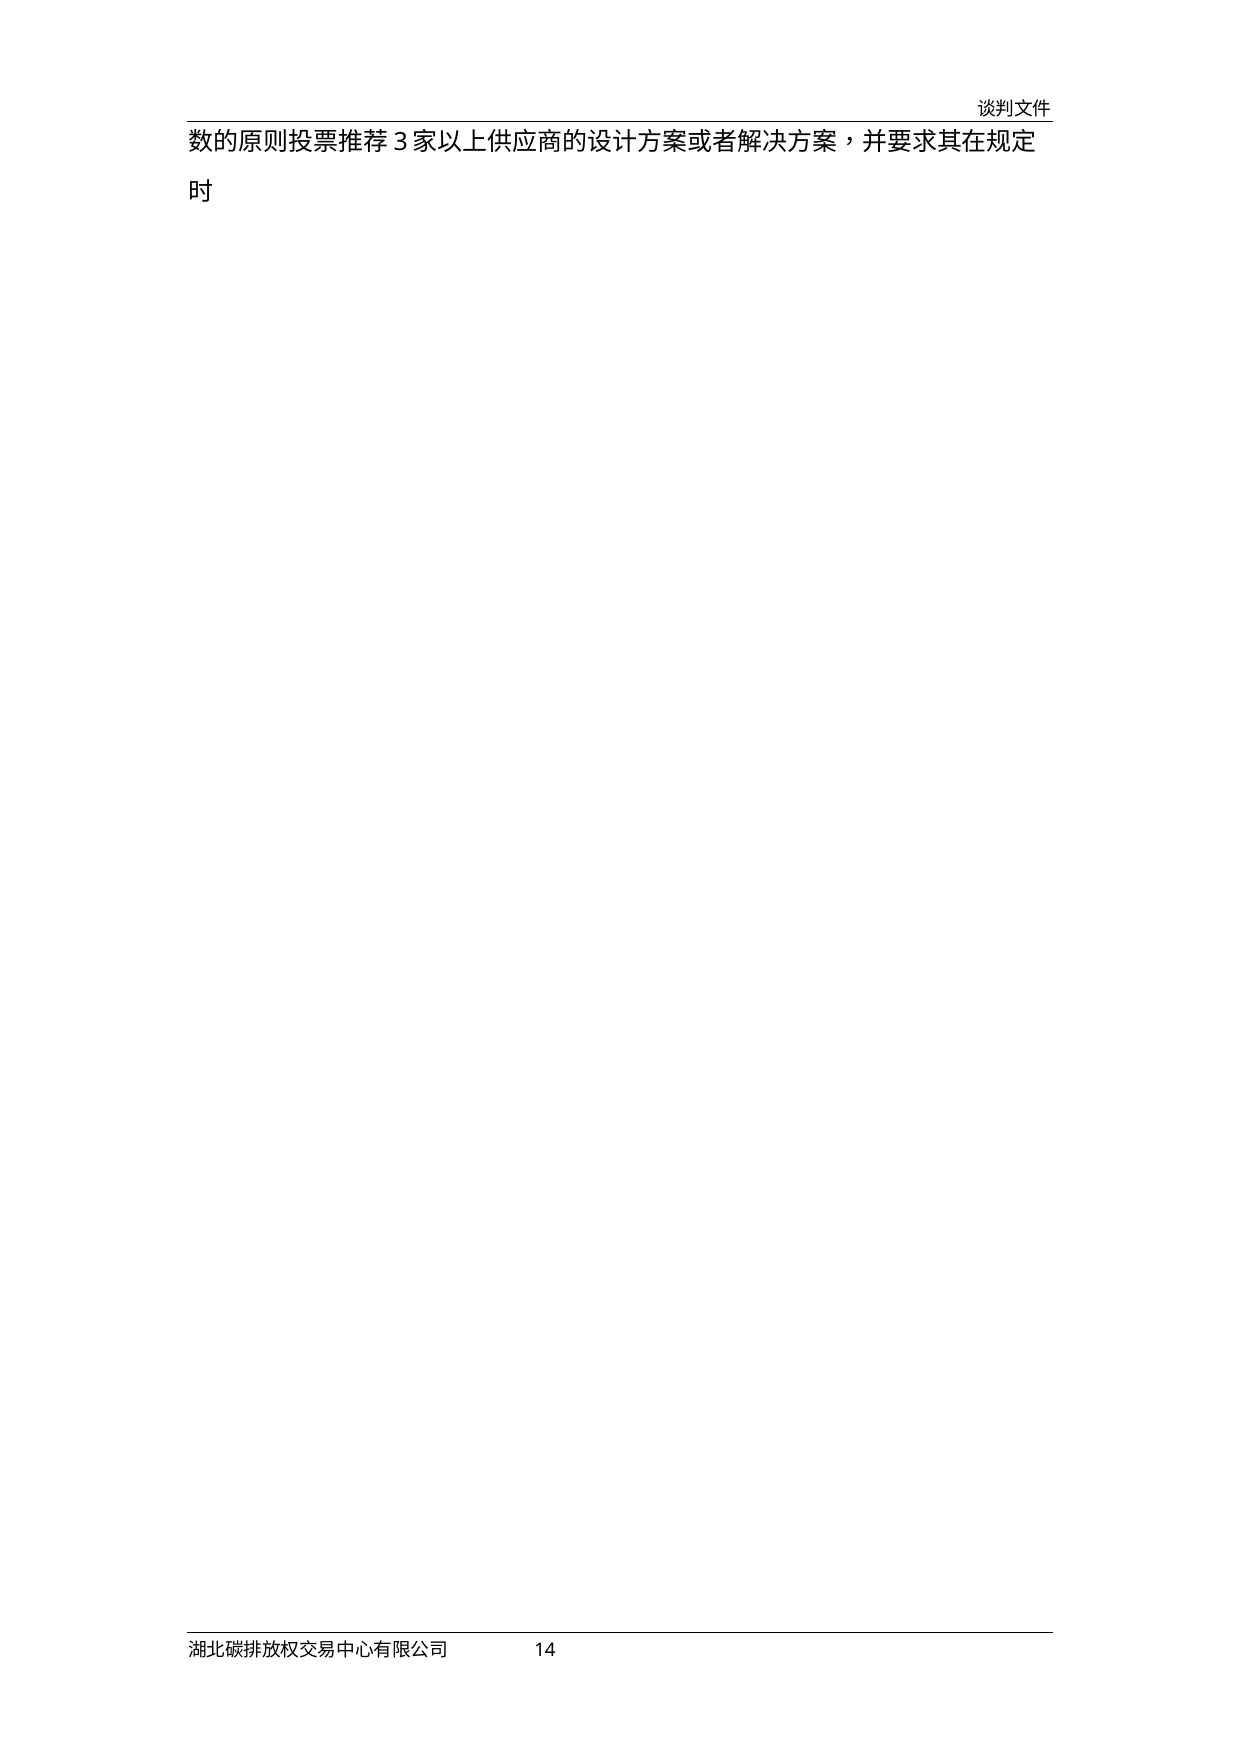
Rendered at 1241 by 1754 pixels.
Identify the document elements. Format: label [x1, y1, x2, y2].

text [188, 124, 1053, 208]
